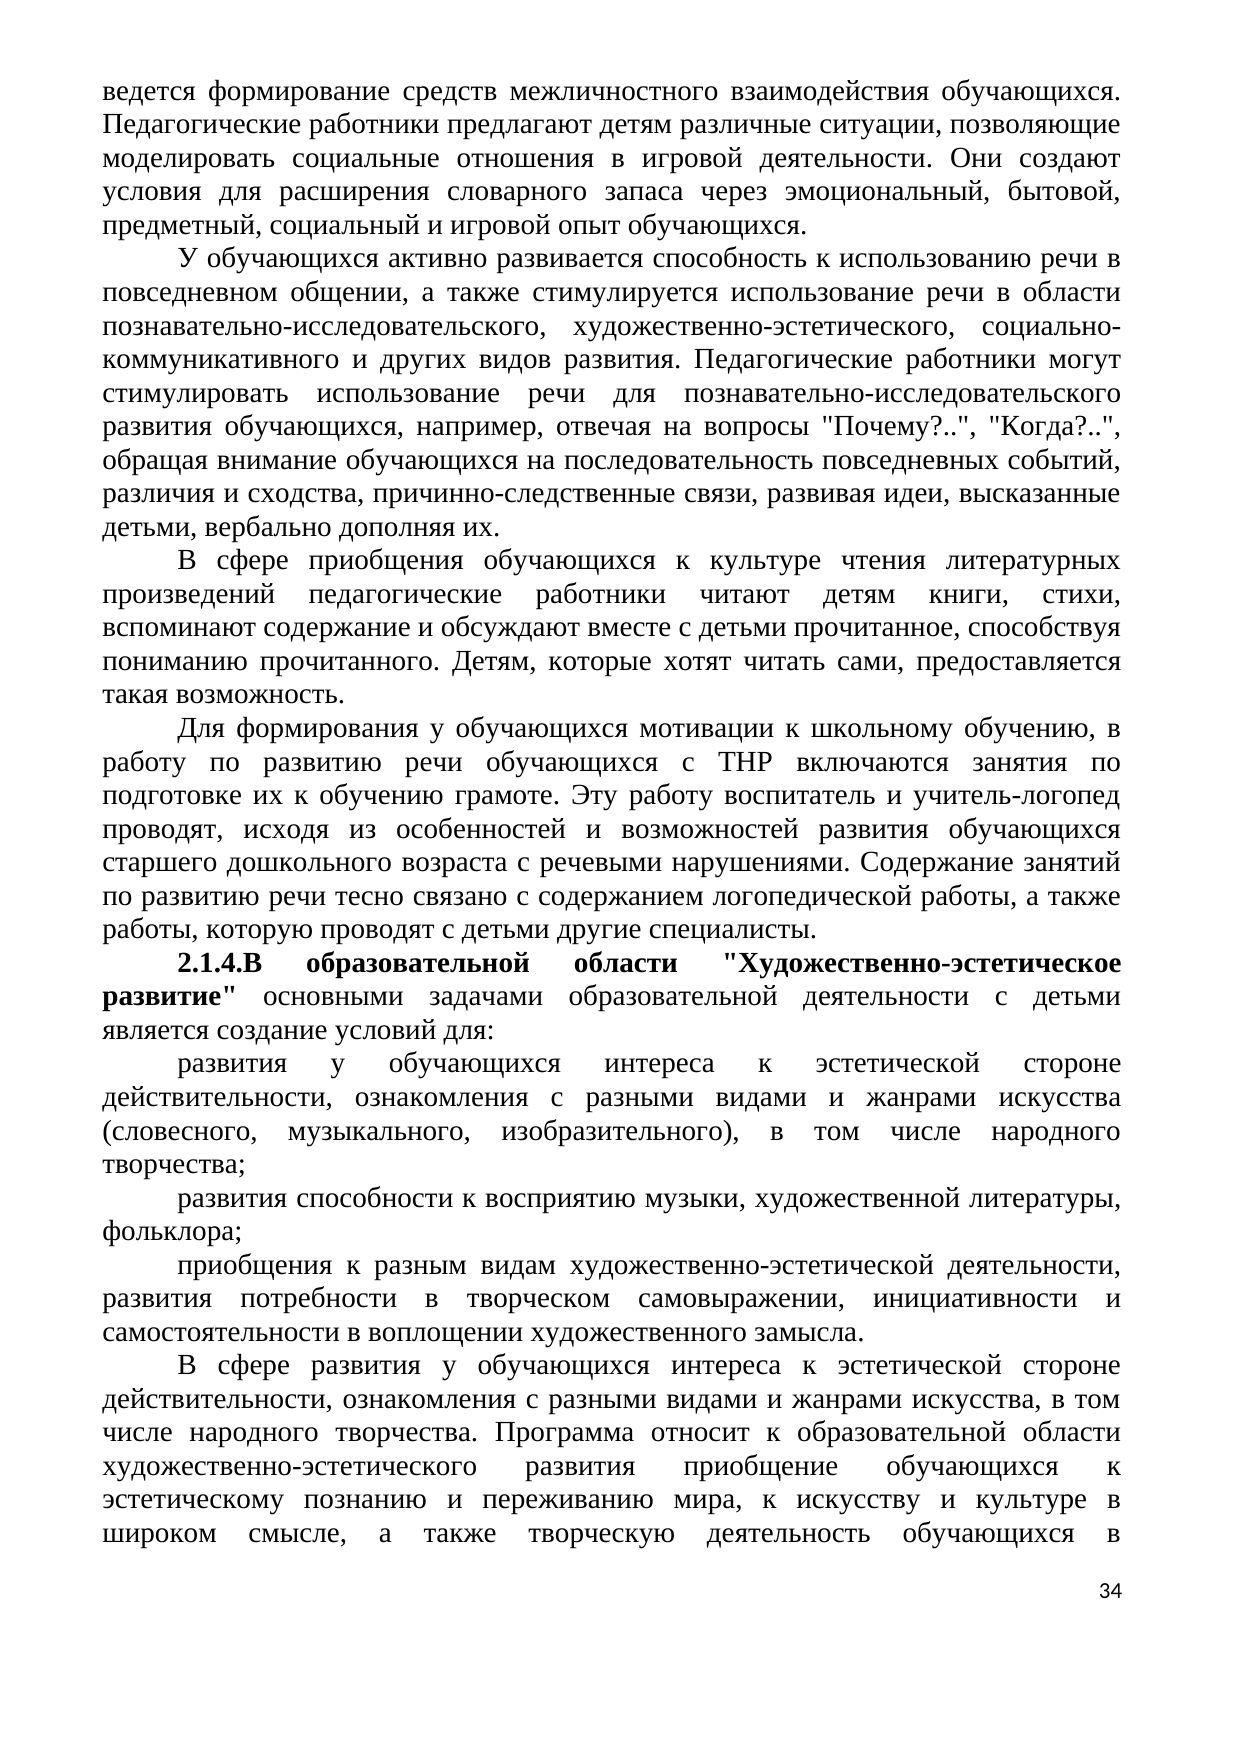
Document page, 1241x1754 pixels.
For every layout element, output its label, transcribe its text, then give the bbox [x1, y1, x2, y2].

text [102, 73, 1122, 241]
text развития у обучающихся интереса к эстетической стороне действительности, ознакомления с разными видами и жанрами искусства (словесного, музыкального, изобразительного), в том числе народного творчества; [102, 1046, 1122, 1180]
text развития способности к восприятию музыки, художественной литературы, фольклора; [102, 1180, 1122, 1247]
text приобщения к разным видам художественно-эстетической деятельности, развития потребности в творческом самовыражении, инициативности и самостоятельности в воплощении художественного замысла. [102, 1247, 1122, 1347]
text В сфере приобщения обучающихся к культуре чтения литературных произведений педагогические работники читают детям книги, стихи, вспоминают содержание и обсуждают вместе с детьми прочитанное, способствуя пониманию прочитанного. Детям, которые хотят читать сами, предоставляется такая возможность. [102, 542, 1122, 710]
text 2.1.4.В образовательной области "Художественно-эстетическое развитие" основными задачами образовательной деятельности с детьми является создание условий для: [102, 945, 1122, 1046]
text Для формирования у обучающихся мотивации к школьному обучению, в работу по развитию речи обучающихся с ТНР включаются занятия по подготовке их к обучению грамоте. Эту работу воспитатель и учитель-логопед проводят, исходя из особенностей и возможностей развития обучающихся старшего дошкольного возраста с речевыми нарушениями. Содержание занятий по развитию речи тесно связано с содержанием логопедической работы, а также работы, которую проводят с детьми другие специалисты. [102, 710, 1122, 945]
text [102, 1347, 1122, 1549]
text У обучающихся активно развивается способность к использованию речи в повседневном общении, а также стимулируется использование речи в области познавательно-исследовательского, художественно-эстетического, социально-коммуникативного и других видов развития. Педагогические работники могут стимулировать использование речи для познавательно-исследовательского развития обучающихся, например, отвечая на вопросы "Почему?..", "Когда?..", обращая внимание обучающихся на последовательность повседневных событий, различия и сходства, причинно-следственные связи, развивая идеи, высказанные детьми, вербально дополняя их. [102, 241, 1122, 542]
